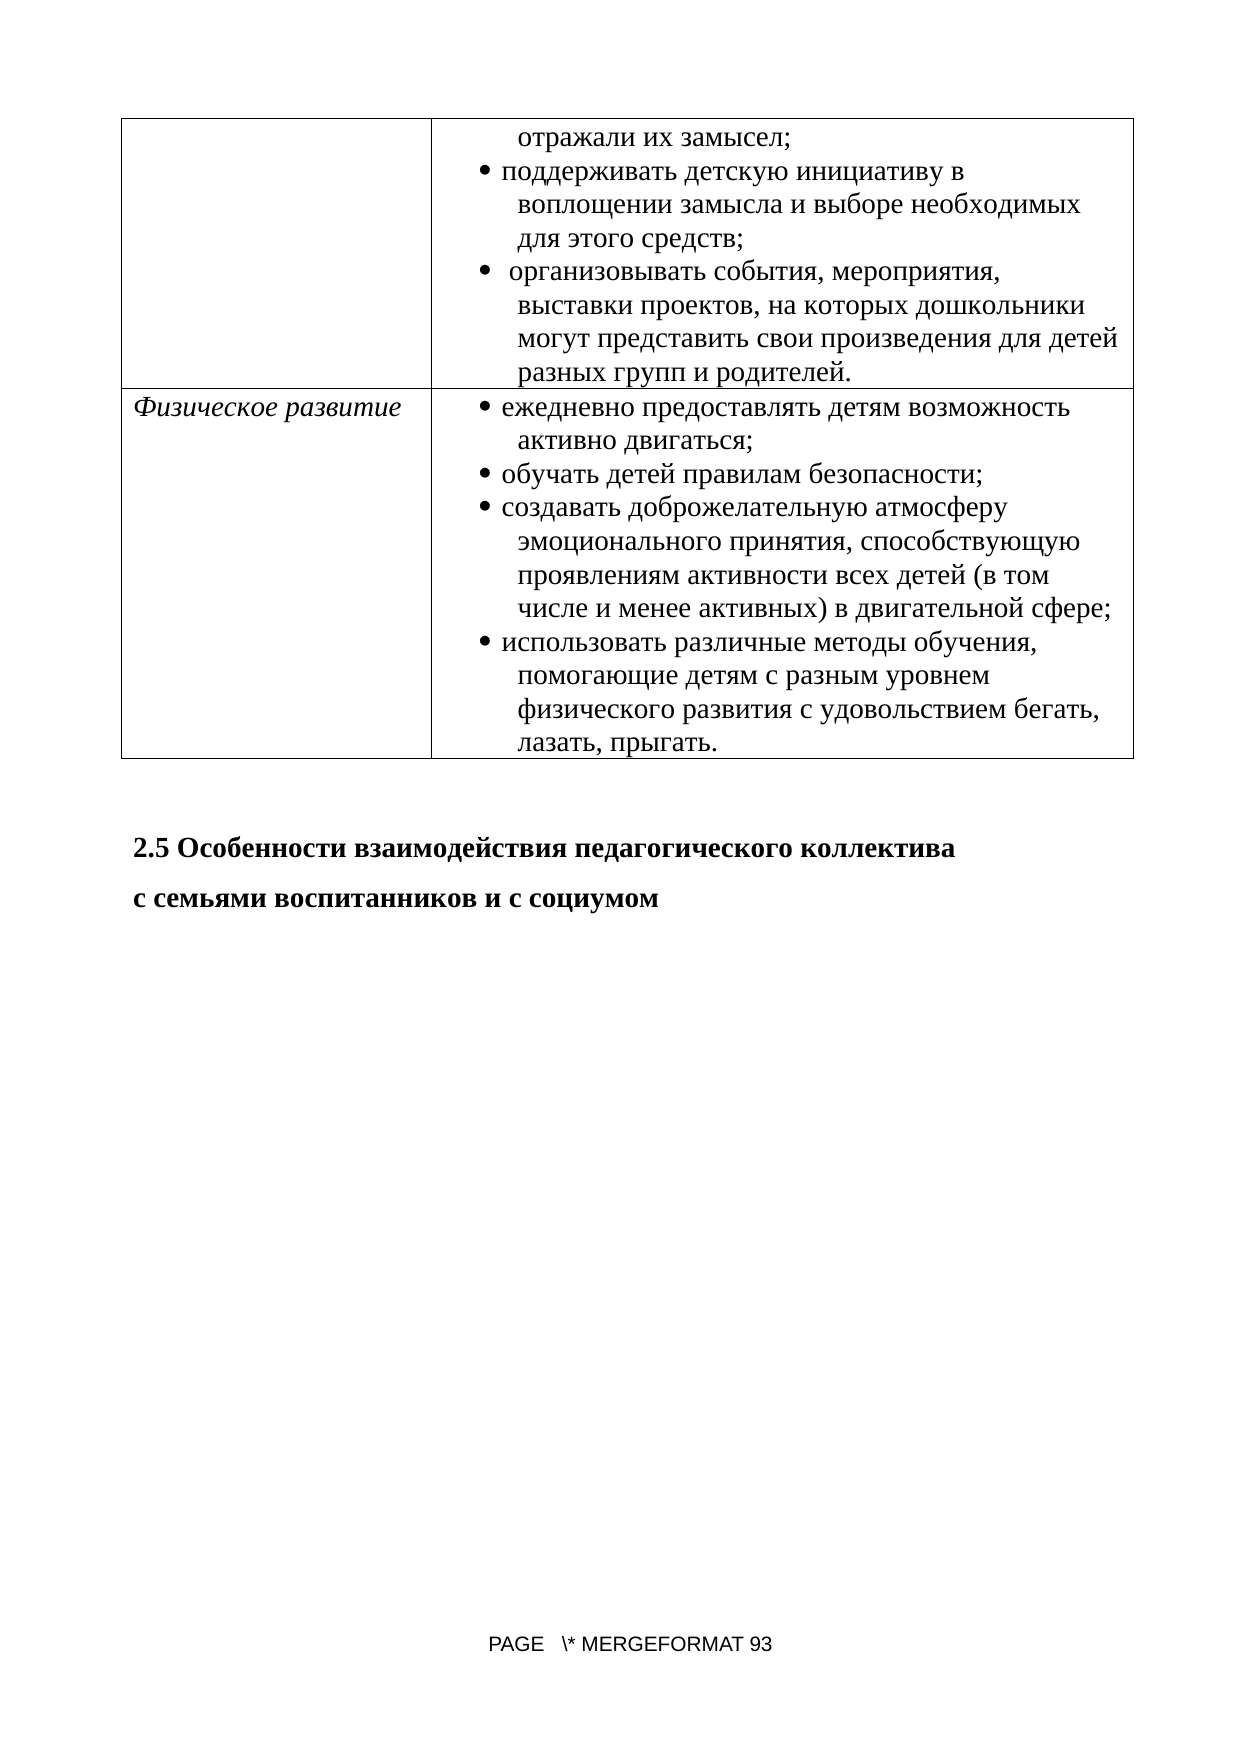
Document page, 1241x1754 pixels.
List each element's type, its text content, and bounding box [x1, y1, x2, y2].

table_cell ежедневно предоставлять детям возможность активно двигаться; обучать детей правилам безопасности; создавать доброжелательную атмосферу эмоционального принятия, способствующую проявлениям активности всех детей (в том числе и менее активных) в двигательной сфере; использовать различные методы обучения, помогающие детям с разным уровнем физического развития с удовольствием бегать, лазать, прыгать. [432, 389, 1133, 758]
text с семьями воспитанников и с социумом [133, 881, 1122, 914]
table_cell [122, 119, 431, 388]
table_cell Физическое развитие [122, 389, 431, 758]
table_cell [432, 119, 1133, 388]
text 2.5 Особенности взаимодействия педагогического коллектива [133, 830, 1122, 864]
